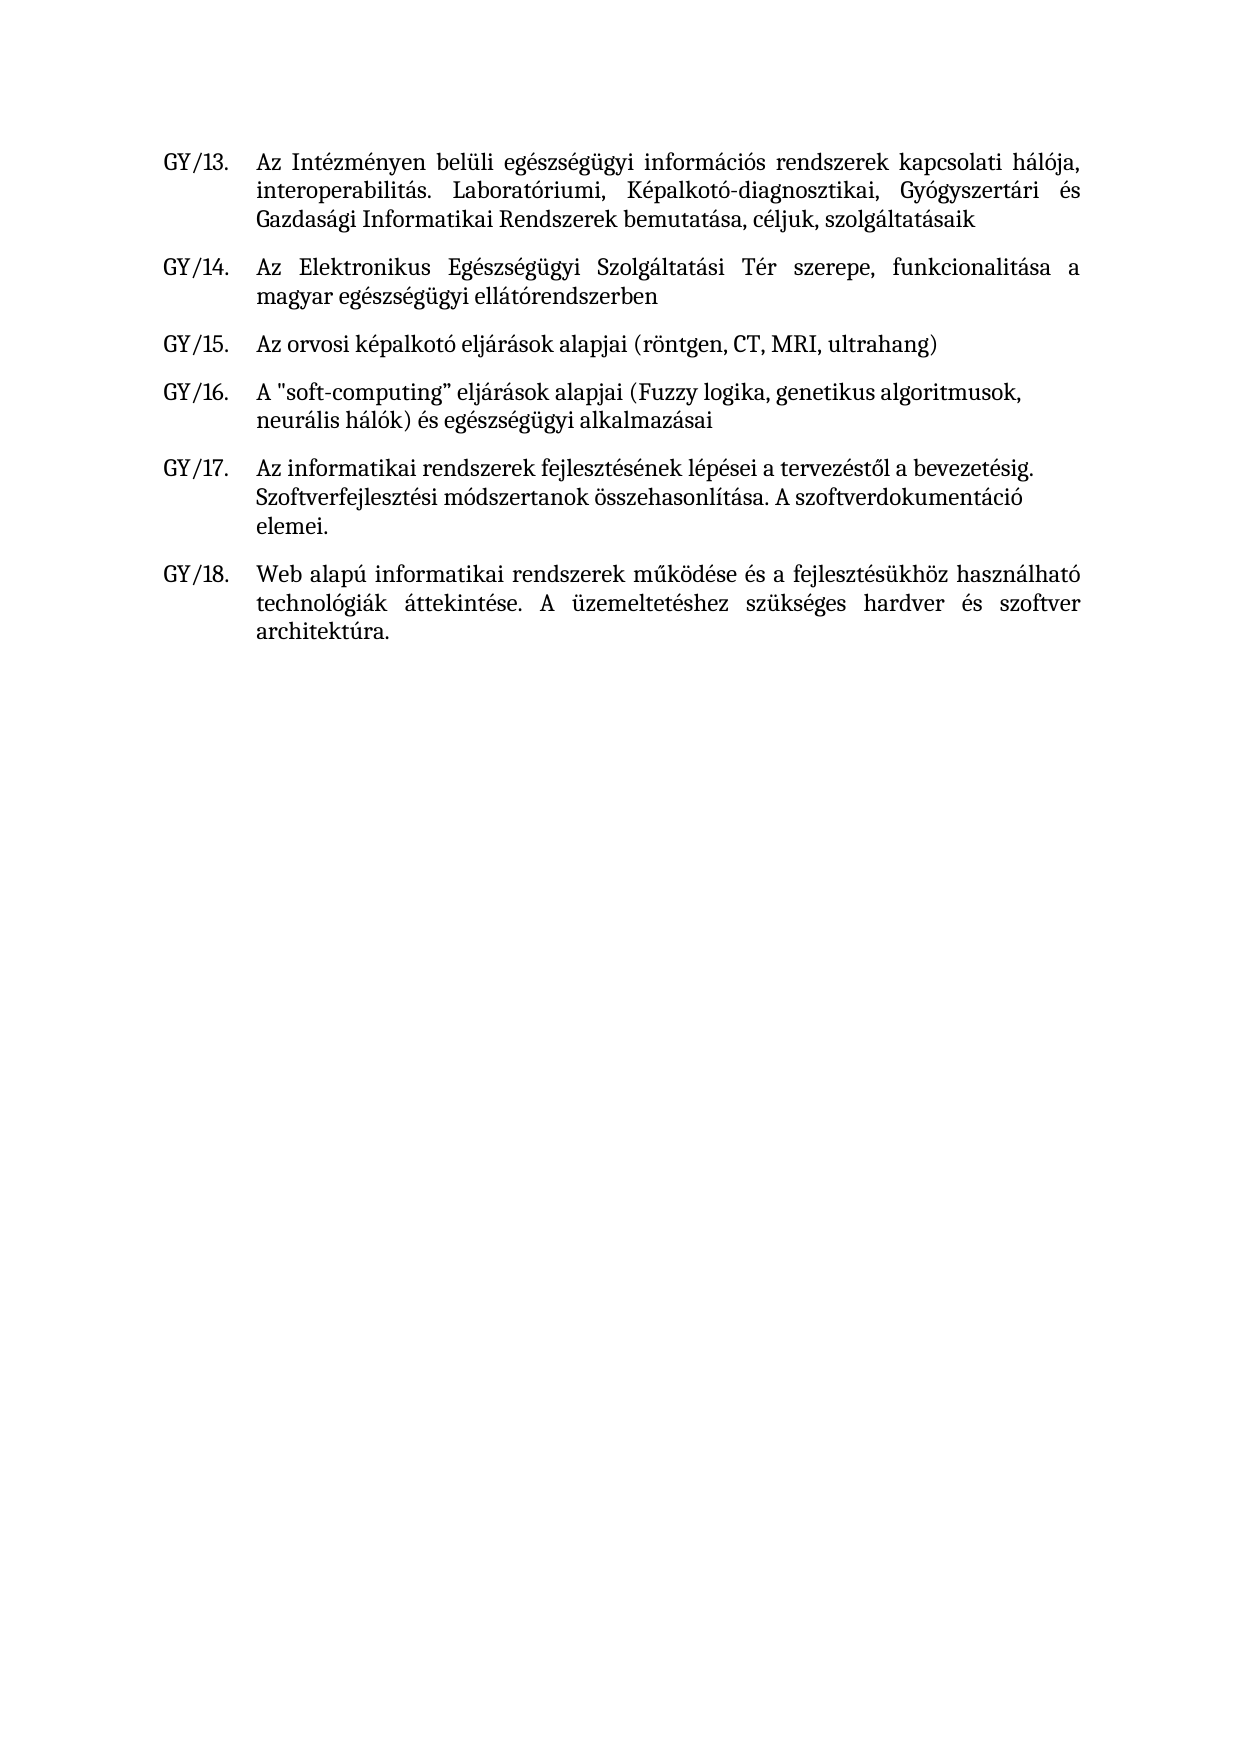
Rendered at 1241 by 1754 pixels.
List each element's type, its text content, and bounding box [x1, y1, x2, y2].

table_cell GY/14. [148, 253, 245, 330]
table_cell GY/15. [148, 330, 245, 378]
table_cell GY/13. [148, 148, 245, 253]
table_cell Az Elektronikus Egészségügyi Szolgáltatási Tér szerepe, funkcionalitása a magyar egészségügyi ellátórendszerben [245, 253, 1093, 330]
table_cell A "soft-computing” eljárások alapjai (Fuzzy logika, genetikus algoritmusok, neurális hálók) és egészségügyi alkalmazásai [245, 378, 1093, 454]
table_cell GY/18. [148, 560, 245, 646]
table_cell Az Intézményen belüli egészségügyi információs rendszerek kapcsolati hálója, interoperabilitás. Laboratóriumi, Képalkotó-diagnosztikai, Gyógyszertári és Gazdasági Informatikai Rendszerek bemutatása, céljuk, szolgáltatásaik [245, 148, 1093, 253]
table_cell GY/16. [148, 378, 245, 454]
table_cell Az orvosi képalkotó eljárások alapjai (röntgen, CT, MRI, ultrahang) [245, 330, 1093, 378]
table_cell Az informatikai rendszerek fejlesztésének lépései a tervezéstől a bevezetésig. Szoftverfejlesztési módszertanok összehasonlítása. A szoftverdokumentáció elemei. [245, 454, 1093, 560]
table_cell Web alapú informatikai rendszerek működése és a fejlesztésükhöz használható technológiák áttekintése. A üzemeltetéshez szükséges hardver és szoftver architektúra. [245, 560, 1093, 646]
table_cell GY/17. [148, 454, 245, 560]
